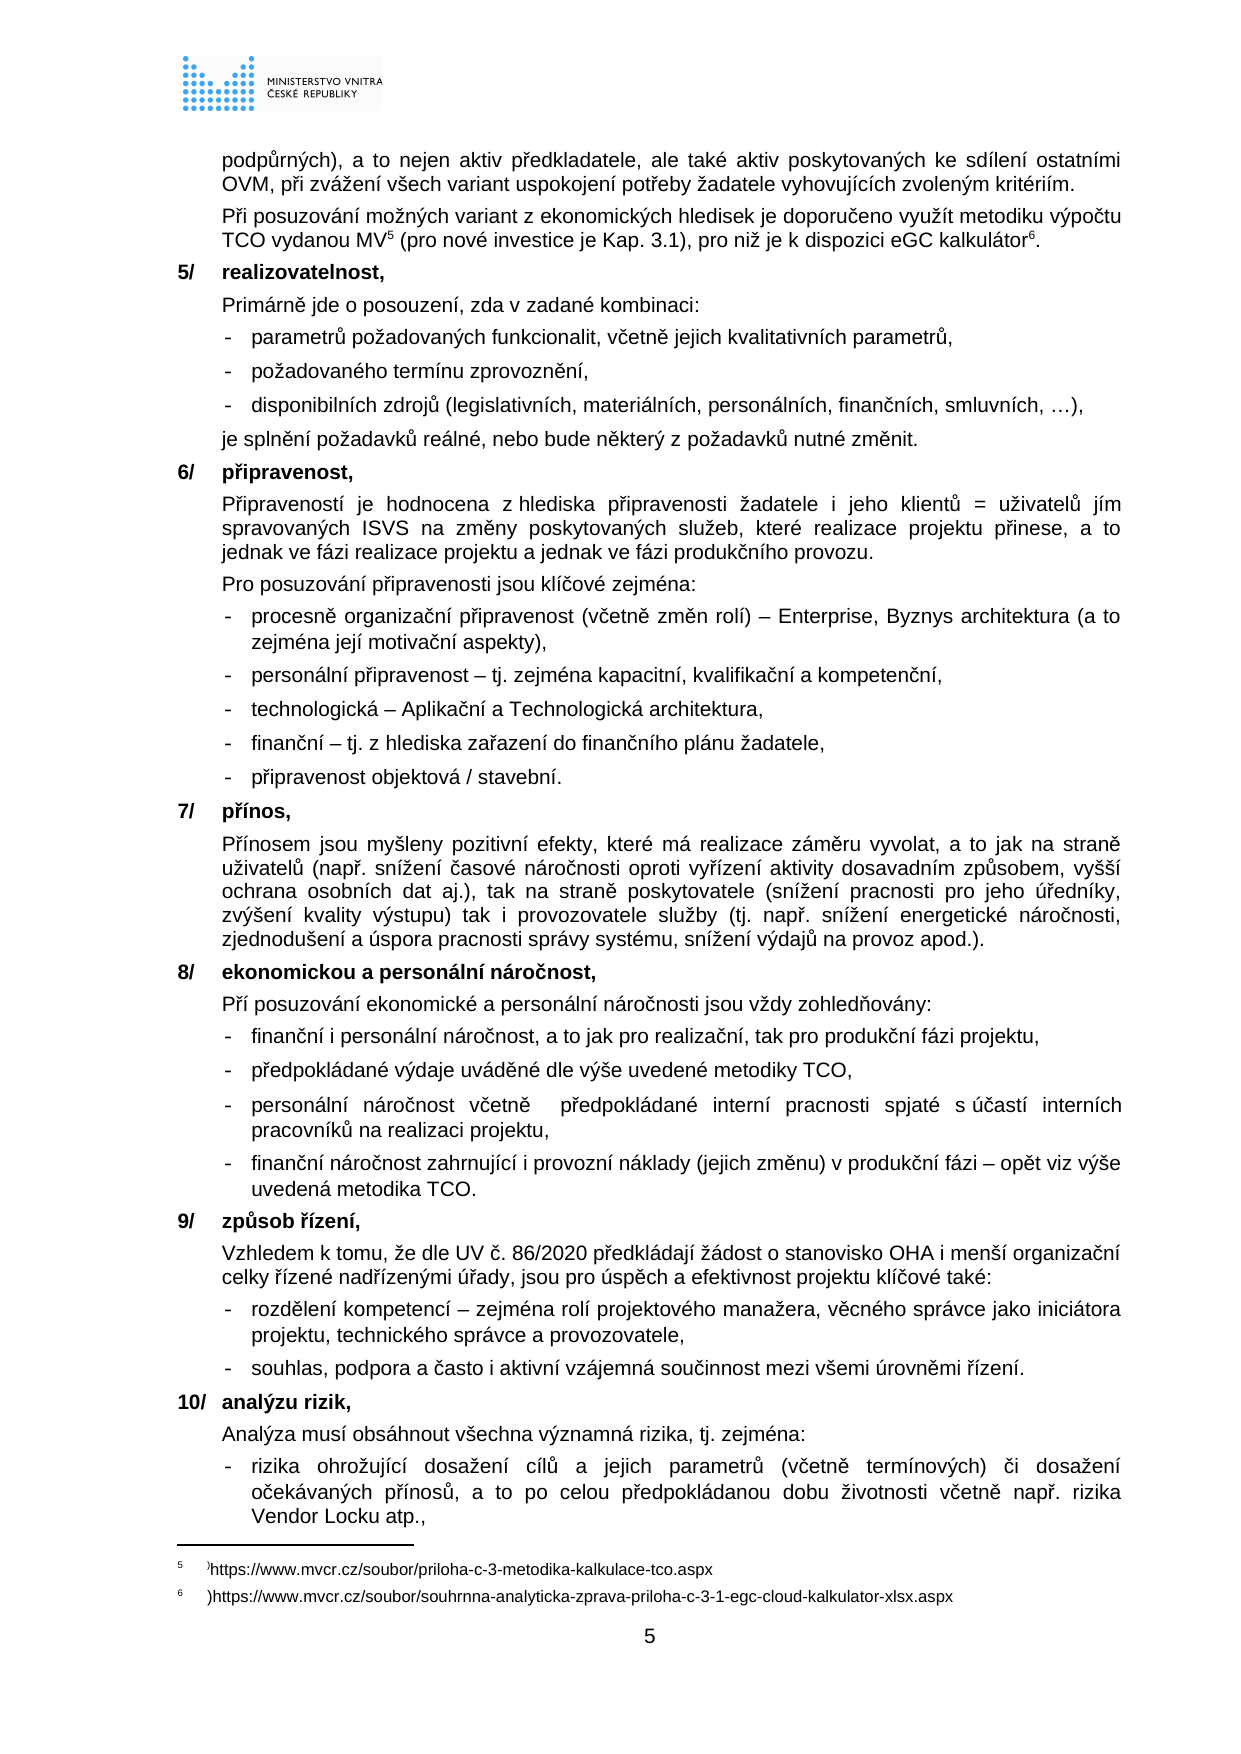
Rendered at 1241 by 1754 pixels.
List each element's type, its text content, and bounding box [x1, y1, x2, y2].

list procesně organizační připravenost (včetně změn rolí) – Enterprise, Byznys architektura (a to zejména její motivační aspekty), [222, 604, 1122, 654]
list přínos, [177, 799, 1122, 823]
text je splnění požadavků reálné, nebo bude některý z požadavků nutné změnit. [222, 427, 1122, 451]
list personální připravenost – tj. zejména kapacitní, kvalifikační a kompetenční, [222, 662, 1122, 688]
text Přínosem jsou myšleny pozitivní efekty, které má realizace záměru vyvolat, a to jak na straně uživatelů (např. snížení časové náročnosti oproti vyřízení aktivity dosavadním způsobem, vyšší ochrana osobních dat aj.), tak na straně poskytovatele (snížení pracnosti pro jeho úředníky, zvýšení kvality výstupu) tak i provozovatele služby (tj. např. snížení energetické náročnosti, zjednodušení a úspora pracnosti správy systému, snížení výdajů na provoz apod.). [222, 831, 1122, 951]
list souhlas, podpora a často i aktivní vzájemná součinnost mezi všemi úrovněmi řízení. [222, 1355, 1122, 1381]
list požadovaného termínu zprovoznění, [222, 359, 1122, 385]
list disponibilních zdrojů (legislativních, materiálních, personálních, finančních, smluvních, …), [222, 393, 1122, 419]
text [222, 148, 1122, 196]
text Primárně jde o posouzení, zda v zadané kombinaci: [222, 292, 1122, 316]
text Vzhledem k tomu, že dle UV č. 86/2020 předkládají žádost o stanovisko OHA i menší organizační celky řízené nadřízenými úřady, jsou pro úspěch a efektivnost projektu klíčové také: [222, 1241, 1122, 1289]
list analýzu rizik, [177, 1389, 1122, 1413]
text Při posuzování možných variant z ekonomických hledisek je doporučeno využít metodiku výpočtu TCO vydanou MV (pro nové investice je Kap. 3.1), pro niž je k dispozici eGC kalkulátor. [222, 204, 1122, 252]
list finanční – tj. z hlediska zařazení do finančního plánu žadatele, [222, 731, 1122, 757]
list rozdělení kompetencí – zejména rolí projektového manažera, věcného správce jako iniciátora projektu, technického správce a provozovatele, [222, 1297, 1122, 1347]
list ekonomickou a personální náročnost, [177, 959, 1122, 983]
list personální náročnost včetně předpokládané interní pracnosti spjaté s účastí interních pracovníků na realizaci projektu, [222, 1092, 1122, 1142]
list finanční i personální náročnost, a to jak pro realizační, tak pro produkční fázi projektu, [222, 1024, 1122, 1050]
text Připraveností je hodnocena z hlediska připravenosti žadatele i jeho klientů = uživatelů jím spravovaných ISVS na změny poskytovaných služeb, které realizace projektu přinese, a to jednak ve fázi realizace projektu a jednak ve fázi produkčního provozu. [222, 492, 1122, 564]
list finanční náročnost zahrnující i provozní náklady (jejich změnu) v produkční fázi – opět viz výše uvedená metodika TCO. [222, 1151, 1122, 1200]
list technologická – Aplikační a Technologická architektura, [222, 697, 1122, 722]
list připravenost, [177, 459, 1122, 483]
list parametrů požadovaných funkcionalit, včetně jejich kvalitativních parametrů, [222, 325, 1122, 351]
picture [183, 56, 383, 111]
list připravenost objektová / stavební. [222, 765, 1122, 791]
list předpokládané výdaje uváděné dle výše uvedené metodiky TCO, [222, 1058, 1122, 1084]
text Analýza musí obsáhnout všechna významná rizika, tj. zejména: [222, 1422, 1122, 1446]
list způsob řízení, [177, 1209, 1122, 1233]
text Pro posuzování připravenosti jsou klíčové zejména: [222, 572, 1122, 596]
list realizovatelnost, [177, 260, 1122, 284]
text Pří posuzování ekonomické a personální náročnosti jsou vždy zohledňovány: [222, 992, 1122, 1016]
list rizika ohrožující dosažení cílů a jejich parametrů (včetně termínových) či dosažení očekávaných přínosů, a to po celou předpokládanou dobu životnosti včetně např. rizika Vendor Locku atp., [222, 1454, 1122, 1528]
